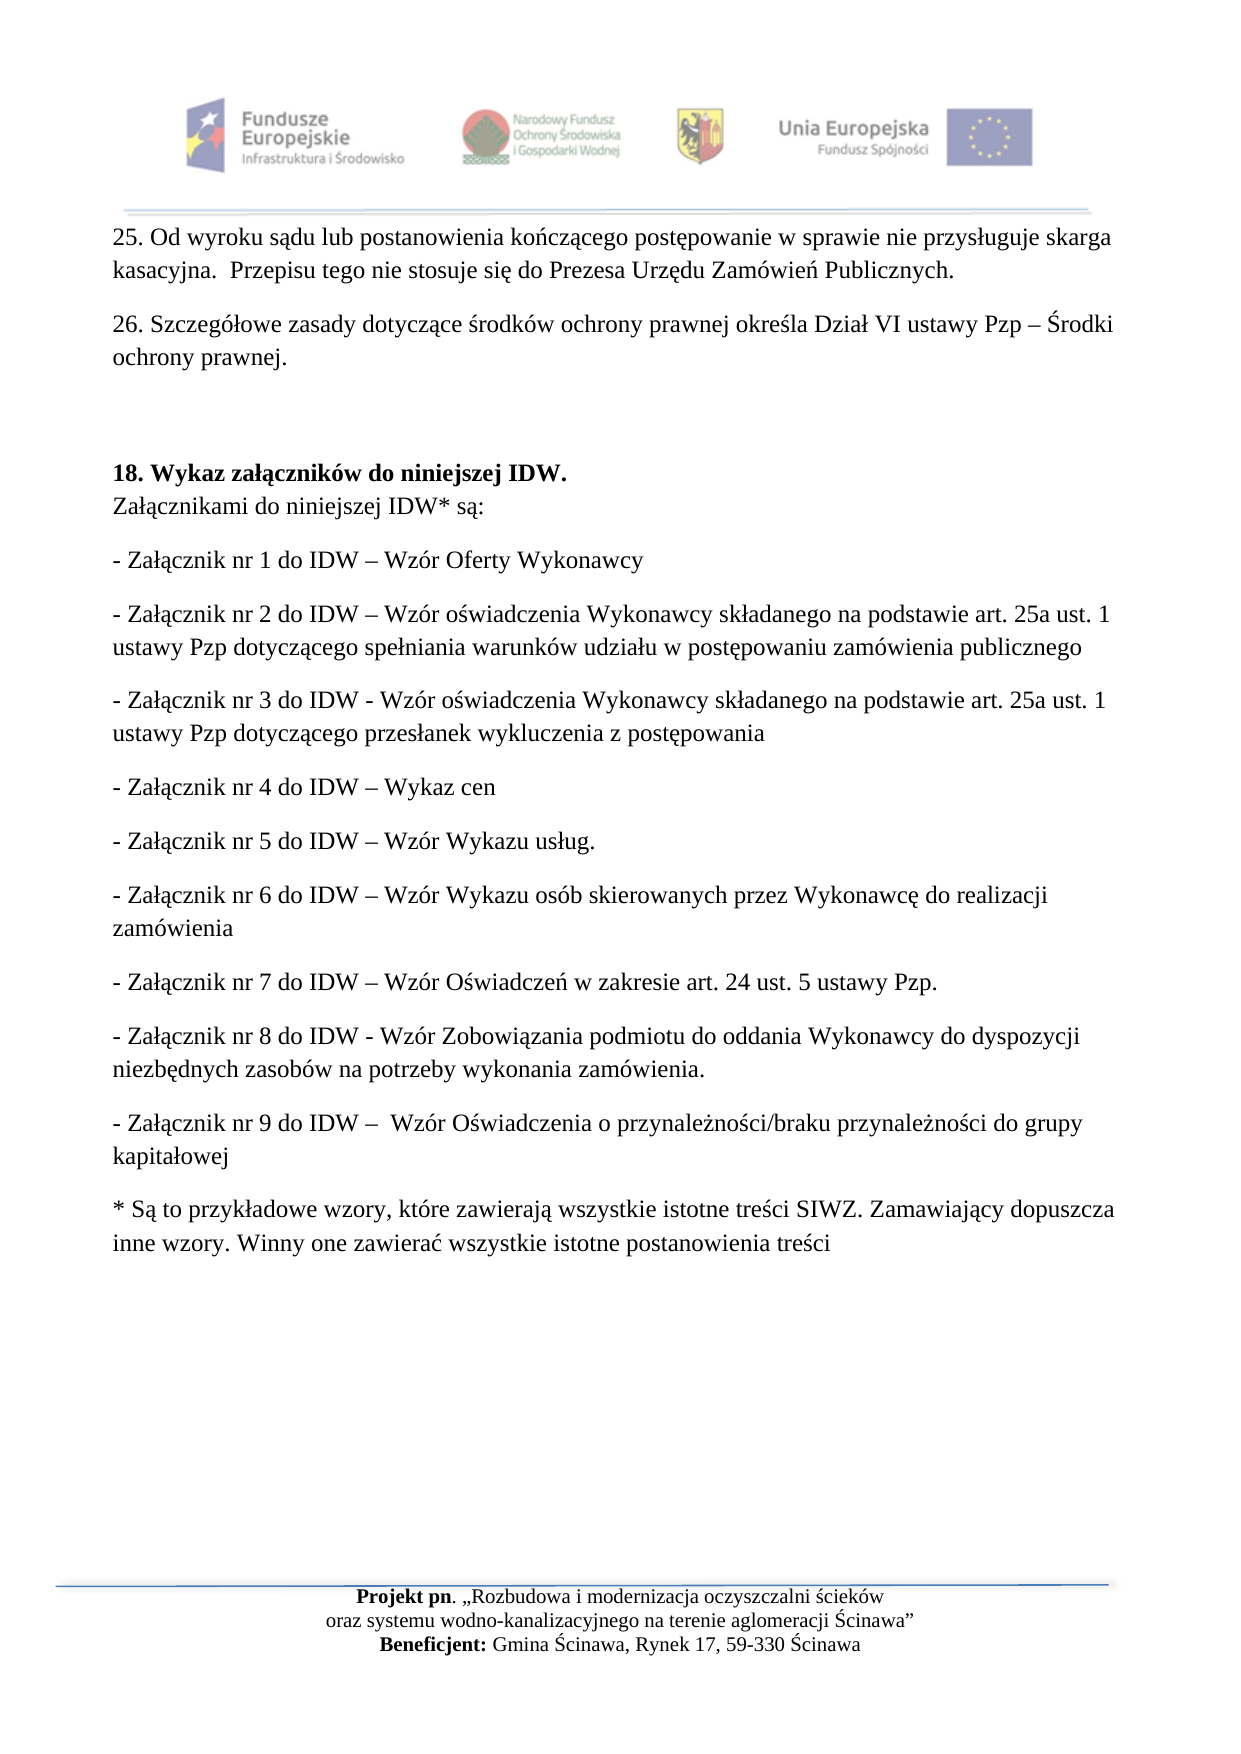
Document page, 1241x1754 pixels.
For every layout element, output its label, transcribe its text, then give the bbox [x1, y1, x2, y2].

text - Załącznik nr 9 do IDW – Wzór Oświadczenia o przynależności/braku przynależności do grupy kapitałowej [112, 1108, 1128, 1169]
text - Załącznik nr 5 do IDW – Wzór Wykazu usług. [112, 826, 1128, 855]
text - Załącznik nr 1 do IDW – Wzór Oferty Wykonawcy [112, 545, 1128, 573]
text - Załącznik nr 2 do IDW – Wzór oświadczenia Wykonawcy składanego na podstawie art. 25a ust. 1 ustawy Pzp dotyczącego spełniania warunków udziału w postępowaniu zamówienia publicznego [112, 599, 1128, 660]
text * Są to przykładowe wzory, które zawierają wszystkie istotne treści SIWZ. Zamawiający dopuszcza inne wzory. Winny one zawierać wszystkie istotne postanowienia treści [112, 1194, 1128, 1256]
text - Załącznik nr 8 do IDW - Wzór Zobowiązania podmiotu do oddania Wykonawcy do dyspozycji niezbędnych zasobów na potrzeby wykonania zamówienia. [112, 1021, 1128, 1083]
subtitle 18. Wykaz załączników do niniejszej IDW. [112, 458, 1128, 487]
text 25. Od wyroku sądu lub postanowienia kończącego postępowanie w sprawie nie przysługuje skarga kasacyjna. Przepisu tego nie stosuje się do Prezesa Urzędu Zamówień Publicznych. [112, 222, 1128, 284]
text - Załącznik nr 6 do IDW – Wzór Wykazu osób skierowanych przez Wykonawcę do realizacji zamówienia [112, 880, 1128, 942]
text - Załącznik nr 7 do IDW – Wzór Oświadczeń w zakresie art. 24 ust. 5 ustawy Pzp. [112, 967, 1128, 996]
text - Załącznik nr 3 do IDW - Wzór oświadczenia Wykonawcy składanego na podstawie art. 25a ust. 1 ustawy Pzp dotyczącego przesłanek wykluczenia z postępowania [112, 686, 1128, 747]
text 26. Szczegółowe zasady dotyczące środków ochrony prawnej określa Dział VI ustawy Pzp – Środki ochrony prawnej. [112, 309, 1128, 371]
text Załącznikami do niniejszej IDW* są: [112, 491, 1128, 520]
text - Załącznik nr 4 do IDW – Wykaz cen [112, 772, 1128, 801]
picture [112, 73, 1117, 222]
